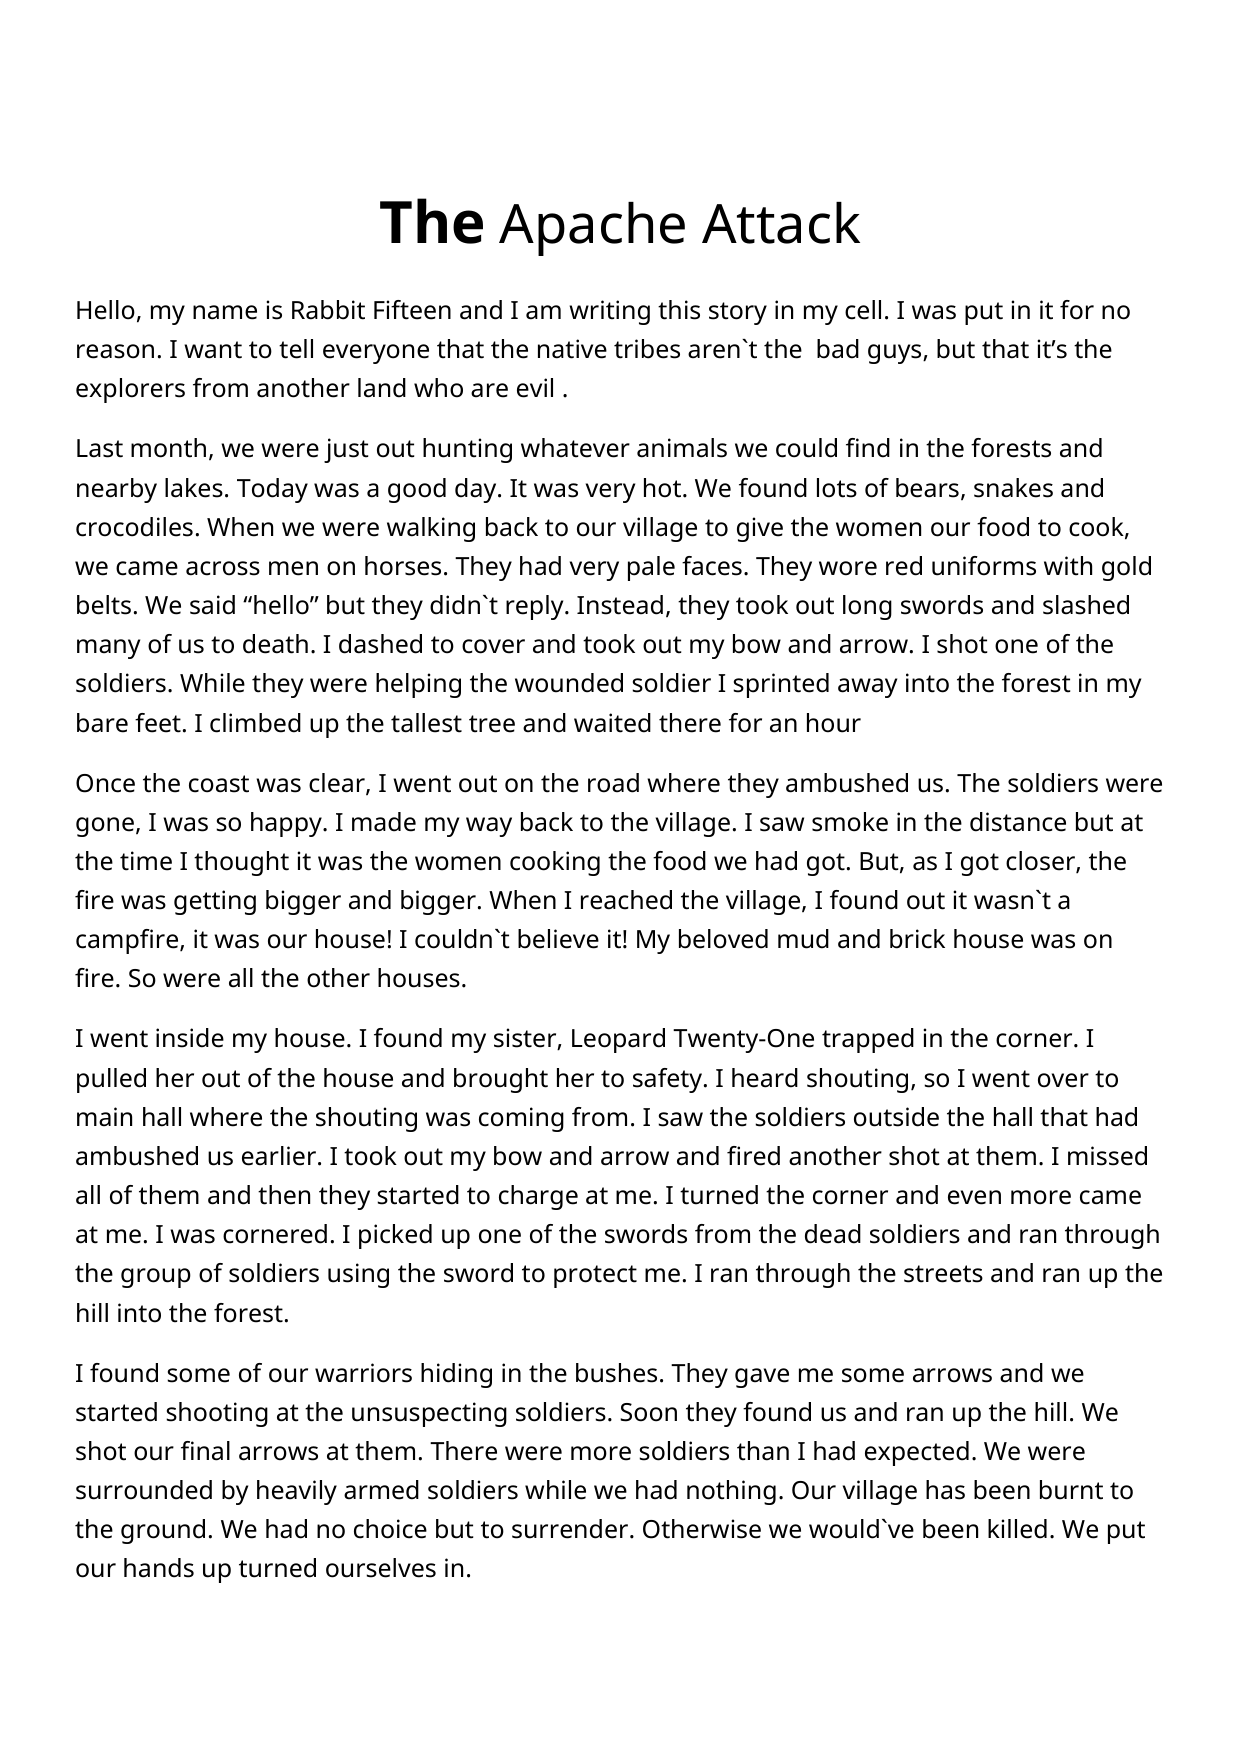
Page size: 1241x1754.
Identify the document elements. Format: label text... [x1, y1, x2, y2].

text Last month, we were just out hunting whatever animals we could find in the forests and nearby lakes. Today was a good day. It was very hot. We found lots of bears, snakes and crocodiles. When we were walking back to our village to give the women our food to cook, we came across men on horses. They had very pale faces. They wore red uniforms with gold belts. We said “hello” but they didn`t reply. Instead, they took out long swords and slashed many of us to death. I dashed to cover and took out my bow and arrow. I shot one of the soldiers. While they were helping the wounded soldier I sprinted away into the forest in my bare feet. I climbed up the tallest tree and waited there for an hour [75, 431, 1165, 739]
text Hello, my name is Rabbit Fifteen and I am writing this story in my cell. I was put in it for no reason. I want to tell everyone that the native tribes aren`t the bad guys, but that it’s the explorers from another land who are evil . [75, 293, 1165, 405]
text I went inside my house. I found my sister, Leopard Twenty-One trapped in the corner. I pulled her out of the house and brought her to safety. I heard shouting, so I went over to main hall where the shouting was coming from. I saw the soldiers outside the hall that had ambushed us earlier. I took out my bow and arrow and fired another shot at them. I missed all of them and then they started to charge at me. I turned the corner and even more came at me. I was cornered. I picked up one of the swords from the dead soldiers and ran through the group of soldiers using the sword to protect me. I ran through the streets and ran up the hill into the forest. [75, 1021, 1165, 1329]
text The Apache Attack [75, 181, 1165, 260]
text I found some of our warriors hiding in the bushes. They gave me some arrows and we started shooting at the unsuspecting soldiers. Soon they found us and ran up the hill. We shot our final arrows at them. There were more soldiers than I had expected. We were surrounded by heavily armed soldiers while we had nothing. Our village has been burnt to the ground. We had no choice but to surrender. Otherwise we would`ve been killed. We put our hands up turned ourselves in. [75, 1355, 1165, 1585]
text Once the coast was clear, I went out on the road where they ambushed us. The soldiers were gone, I was so happy. I made my way back to the village. I saw smoke in the distance but at the time I thought it was the women cooking the food we had got. But, as I got closer, the fire was getting bigger and bigger. When I reached the village, I found out it wasn`t a campfire, it was our house! I couldn`t believe it! My beloved mud and brick house was on fire. So were all the other houses. [75, 765, 1165, 995]
